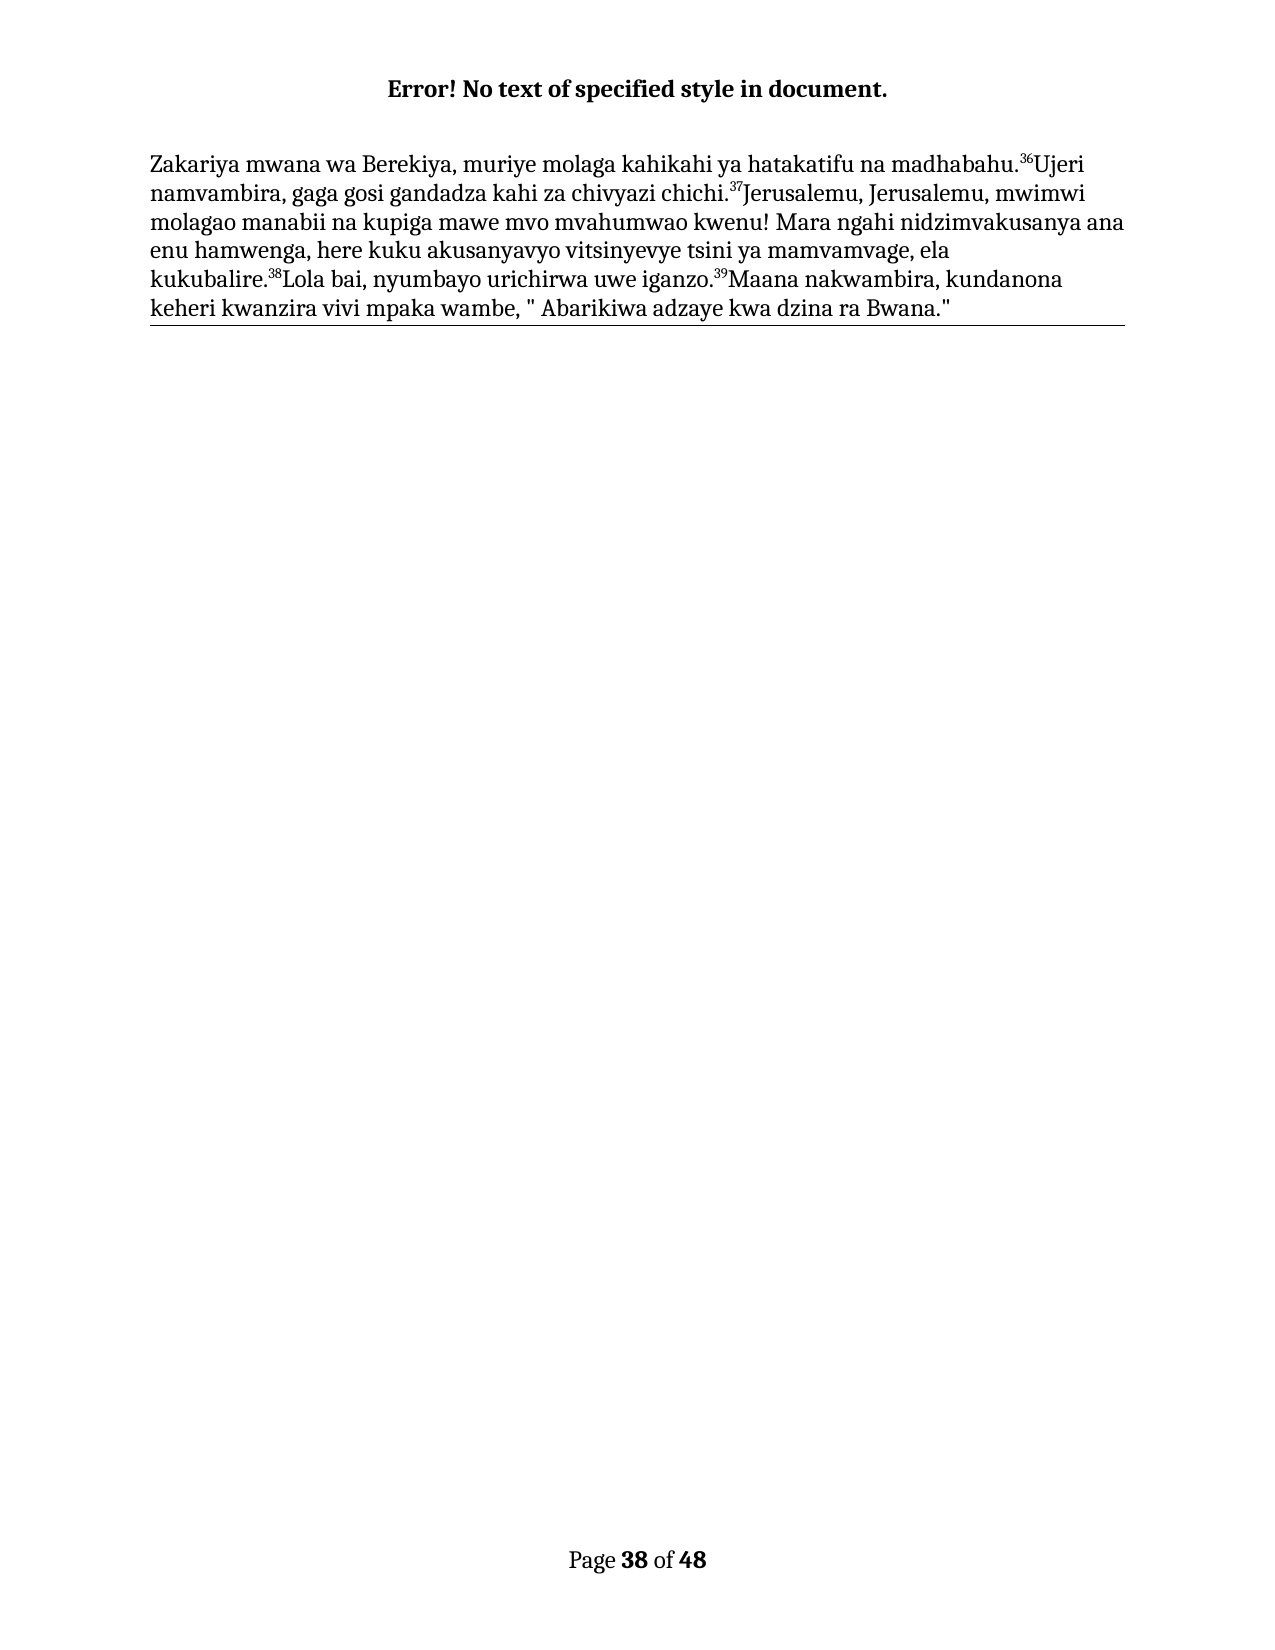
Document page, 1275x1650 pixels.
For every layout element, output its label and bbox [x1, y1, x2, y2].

text [150, 150, 1125, 325]
